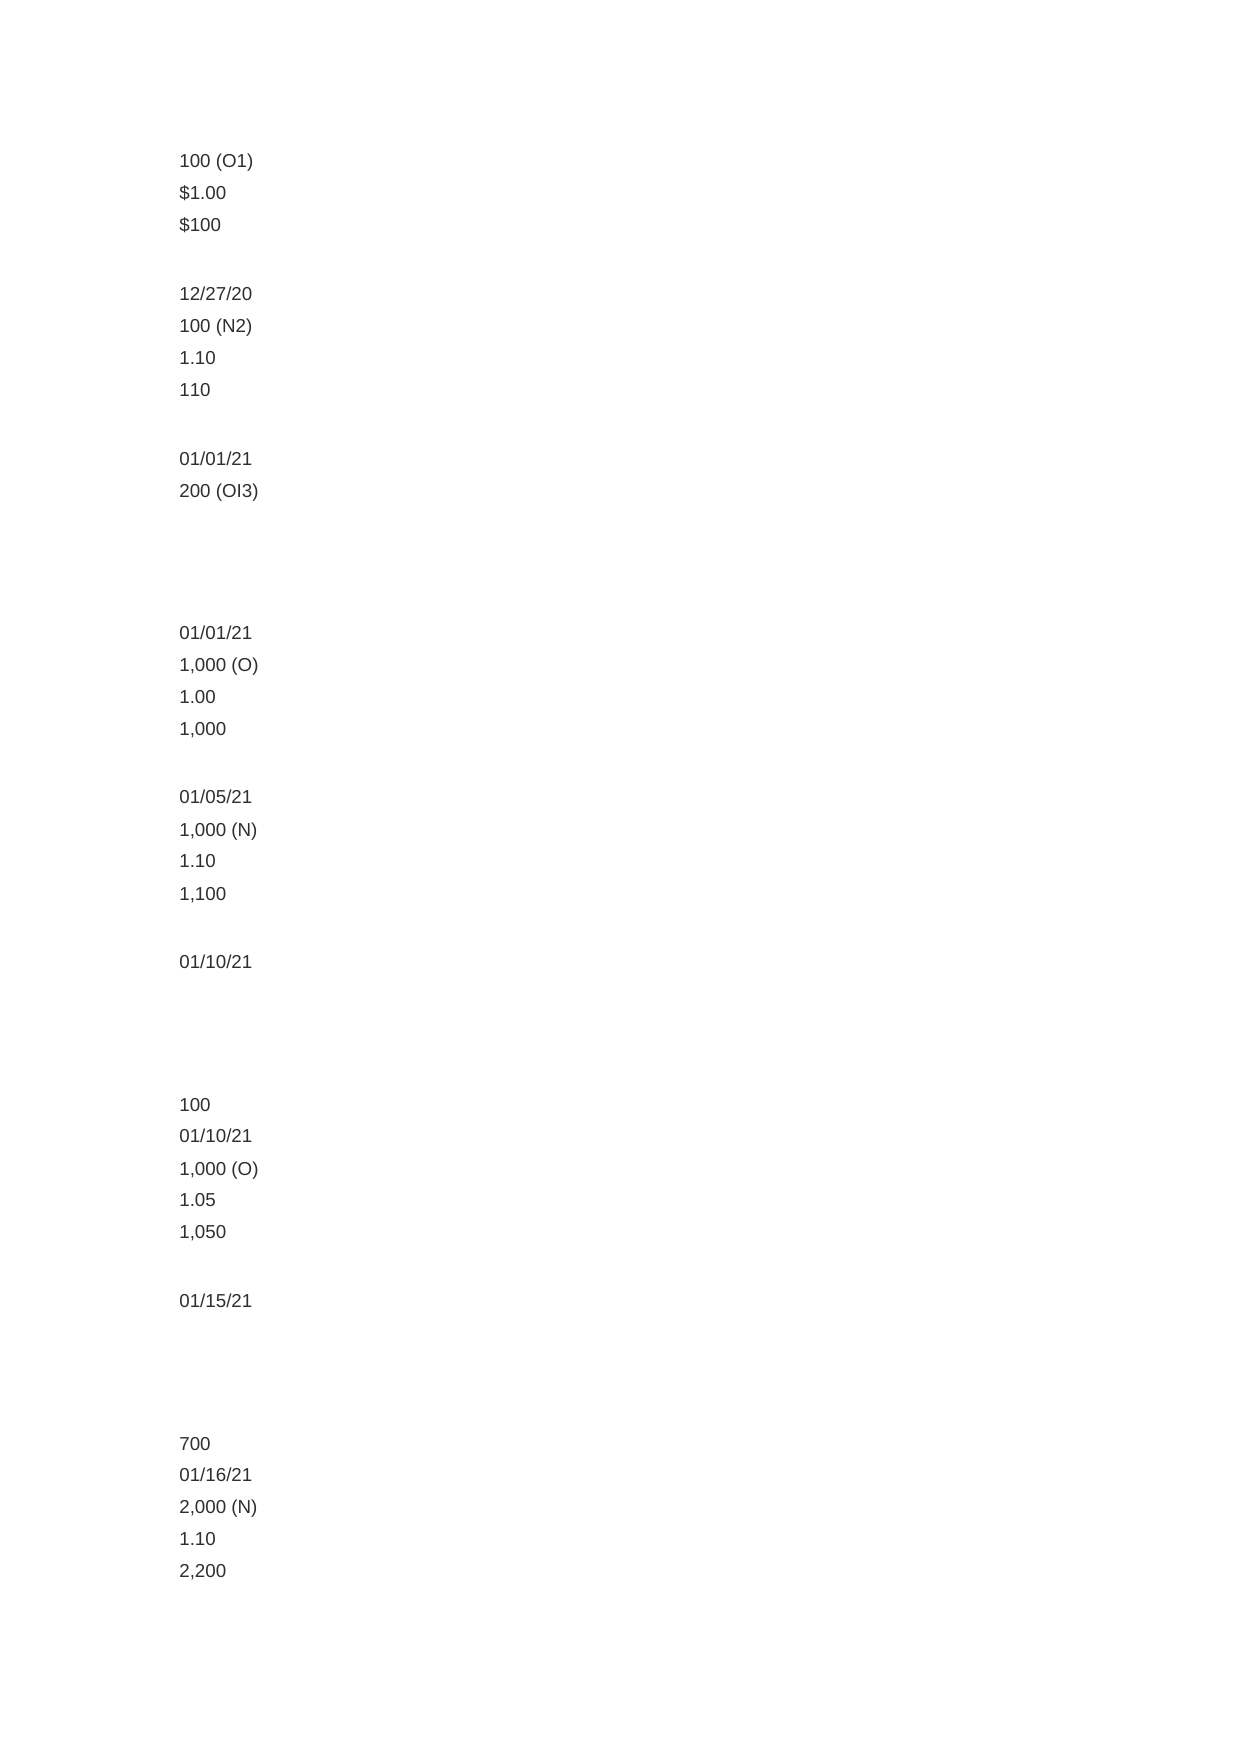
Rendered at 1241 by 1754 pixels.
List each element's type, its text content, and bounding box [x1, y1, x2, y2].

text $100 [150, 214, 1090, 236]
text 01/10/21 [150, 951, 1090, 973]
text 01/05/21 [150, 786, 1090, 808]
text 01/01/21 [150, 622, 1090, 643]
text 100 (O1) [150, 150, 1090, 172]
text 01/01/21 [150, 447, 1090, 469]
text 1,050 [150, 1221, 1090, 1243]
text 12/27/20 [150, 283, 1090, 304]
text 1,100 [150, 882, 1090, 904]
text 100 [150, 1093, 1090, 1115]
text 1,000 (O) [150, 1157, 1090, 1179]
text 2,200 [150, 1560, 1090, 1582]
text 1,000 (O) [150, 654, 1090, 675]
text 2,000 (N) [150, 1496, 1090, 1518]
text 110 [150, 379, 1090, 400]
text 01/10/21 [150, 1125, 1090, 1147]
text 100 (N2) [150, 315, 1090, 336]
text $1.00 [150, 182, 1090, 203]
text 1,000 (N) [150, 818, 1090, 840]
text 1,000 [150, 718, 1090, 739]
text 01/15/21 [150, 1290, 1090, 1312]
text 1.10 [150, 1528, 1090, 1550]
text 1.10 [150, 347, 1090, 368]
text 1.00 [150, 686, 1090, 707]
text 1.10 [150, 850, 1090, 872]
text 1.05 [150, 1189, 1090, 1211]
text 01/16/21 [150, 1464, 1090, 1486]
text 200 (OI3) [150, 479, 1090, 501]
text 700 [150, 1432, 1090, 1454]
